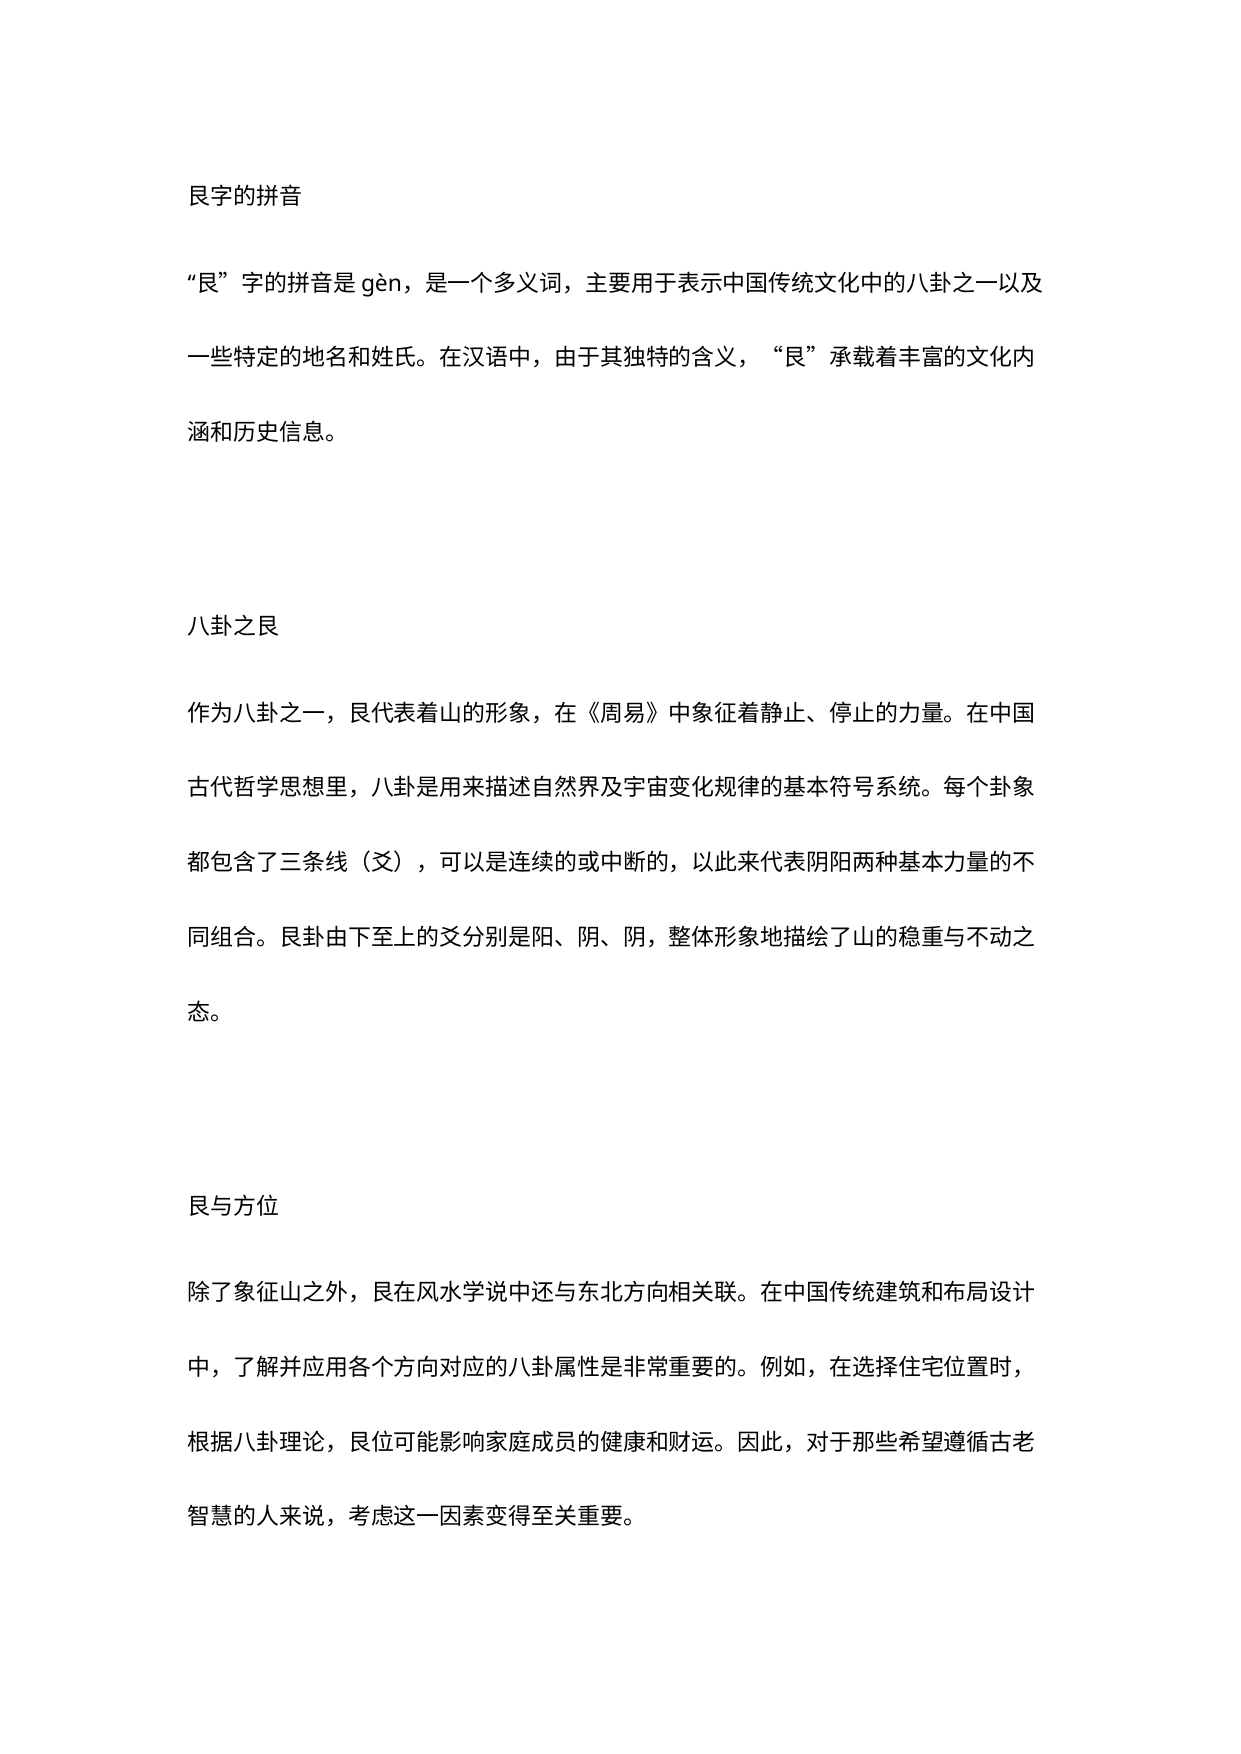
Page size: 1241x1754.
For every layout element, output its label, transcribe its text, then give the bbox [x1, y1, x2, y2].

text 八卦之艮 [187, 592, 1053, 657]
text “艮”字的拼音是gèn，是一个多义词，主要用于表示中国传统文化中的八卦之一以及一些特定的地名和姓氏。在汉语中，由于其独特的含义，“艮”承载着丰富的文化内涵和历史信息。 [187, 248, 1053, 463]
text 艮字的拼音 [187, 162, 1053, 227]
text 作为八卦之一，艮代表着山的形象，在《周易》中象征着静止、停止的力量。在中国古代哲学思想里，八卦是用来描述自然界及宇宙变化规律的基本符号系统。每个卦象都包含了三条线（爻），可以是连续的或中断的，以此来代表阴阳两种基本力量的不同组合。艮卦由下至上的爻分别是阳、阴、阴，整体形象地描绘了山的稳重与不动之态。 [187, 679, 1053, 1042]
text 除了象征山之外，艮在风水学说中还与东北方向相关联。在中国传统建筑和布局设计中，了解并应用各个方向对应的八卦属性是非常重要的。例如，在选择住宅位置时，根据八卦理论，艮位可能影响家庭成员的健康和财运。因此，对于那些希望遵循古老智慧的人来说，考虑这一因素变得至关重要。 [187, 1258, 1053, 1547]
text 艮与方位 [187, 1172, 1053, 1237]
